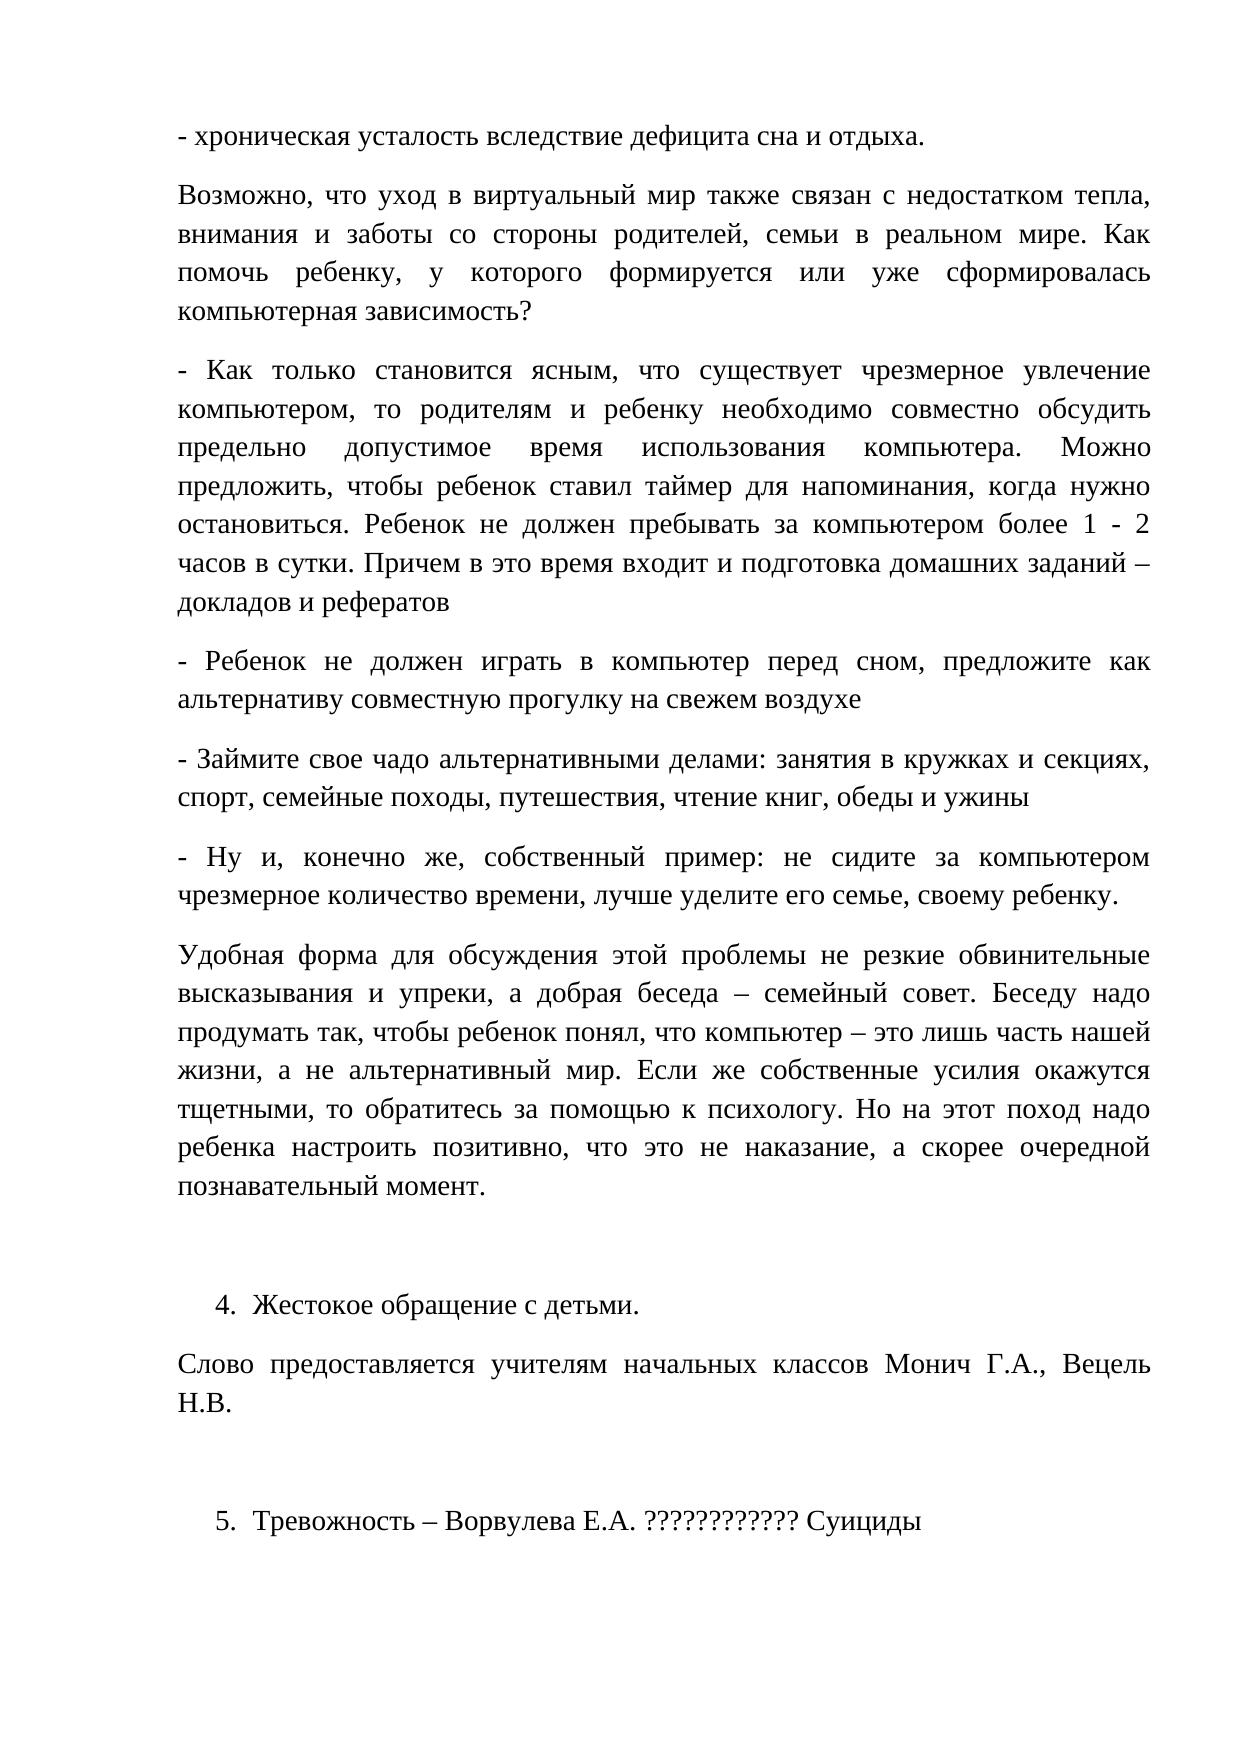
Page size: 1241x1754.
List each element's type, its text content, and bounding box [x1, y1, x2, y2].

text - Ребенок не должен играть в компьютер перед сном, предложите как альтернативу совместную прогулку на свежем воздухе [177, 643, 1152, 715]
text Возможно, что уход в виртуальный мир также связан с недостатком тепла, внимания и заботы со стороны родителей, семьи в реальном мире. Как помочь ребенку, у которого формируется или уже сформировалась компьютерная зависимость? [177, 177, 1152, 327]
list Жестокое обращение с детьми. [215, 1287, 1152, 1320]
text - хроническая усталость вследствие дефицита сна и отдыха. [177, 118, 1152, 152]
text Удобная форма для обсуждения этой проблемы не резкие обвинительные высказывания и упреки, а добрая беседа – семейный совет. Беседу надо продумать так, чтобы ребенок понял, что компьютер – это лишь часть нашей жизни, а не альтернативный мир. Если же собственные усилия окажутся тщетными, то обратитесь за помощью к психологу. Но на этот поход надо ребенка настроить позитивно, что это не наказание, а скорее очередной познавательный момент. [177, 937, 1152, 1202]
text - Как только становится ясным, что существует чрезмерное увлечение компьютером, то родителям и ребенку необходимо совместно обсудить предельно допустимое время использования компьютера. Можно предложить, чтобы ребенок ставил таймер для напоминания, когда нужно остановиться. Ребенок не должен пребывать за компьютером более 1 - 2 часов в сутки. Причем в это время входит и подготовка домашних заданий – докладов и рефератов [177, 352, 1152, 617]
text - Займите свое чадо альтернативными делами: занятия в кружках и секциях, спорт, семейные походы, путешествия, чтение книг, обеды и ужины [177, 741, 1152, 813]
list Тревожность – Ворвулева Е.А. ???????????? Суициды [215, 1503, 1152, 1537]
text Слово предоставляется учителям начальных классов Монич Г.А., Вецель Н.В. [177, 1346, 1152, 1418]
text - Ну и, конечно же, собственный пример: не сидите за компьютером чрезмерное количество времени, лучше уделите его семье, своему ребенку. [177, 839, 1152, 911]
